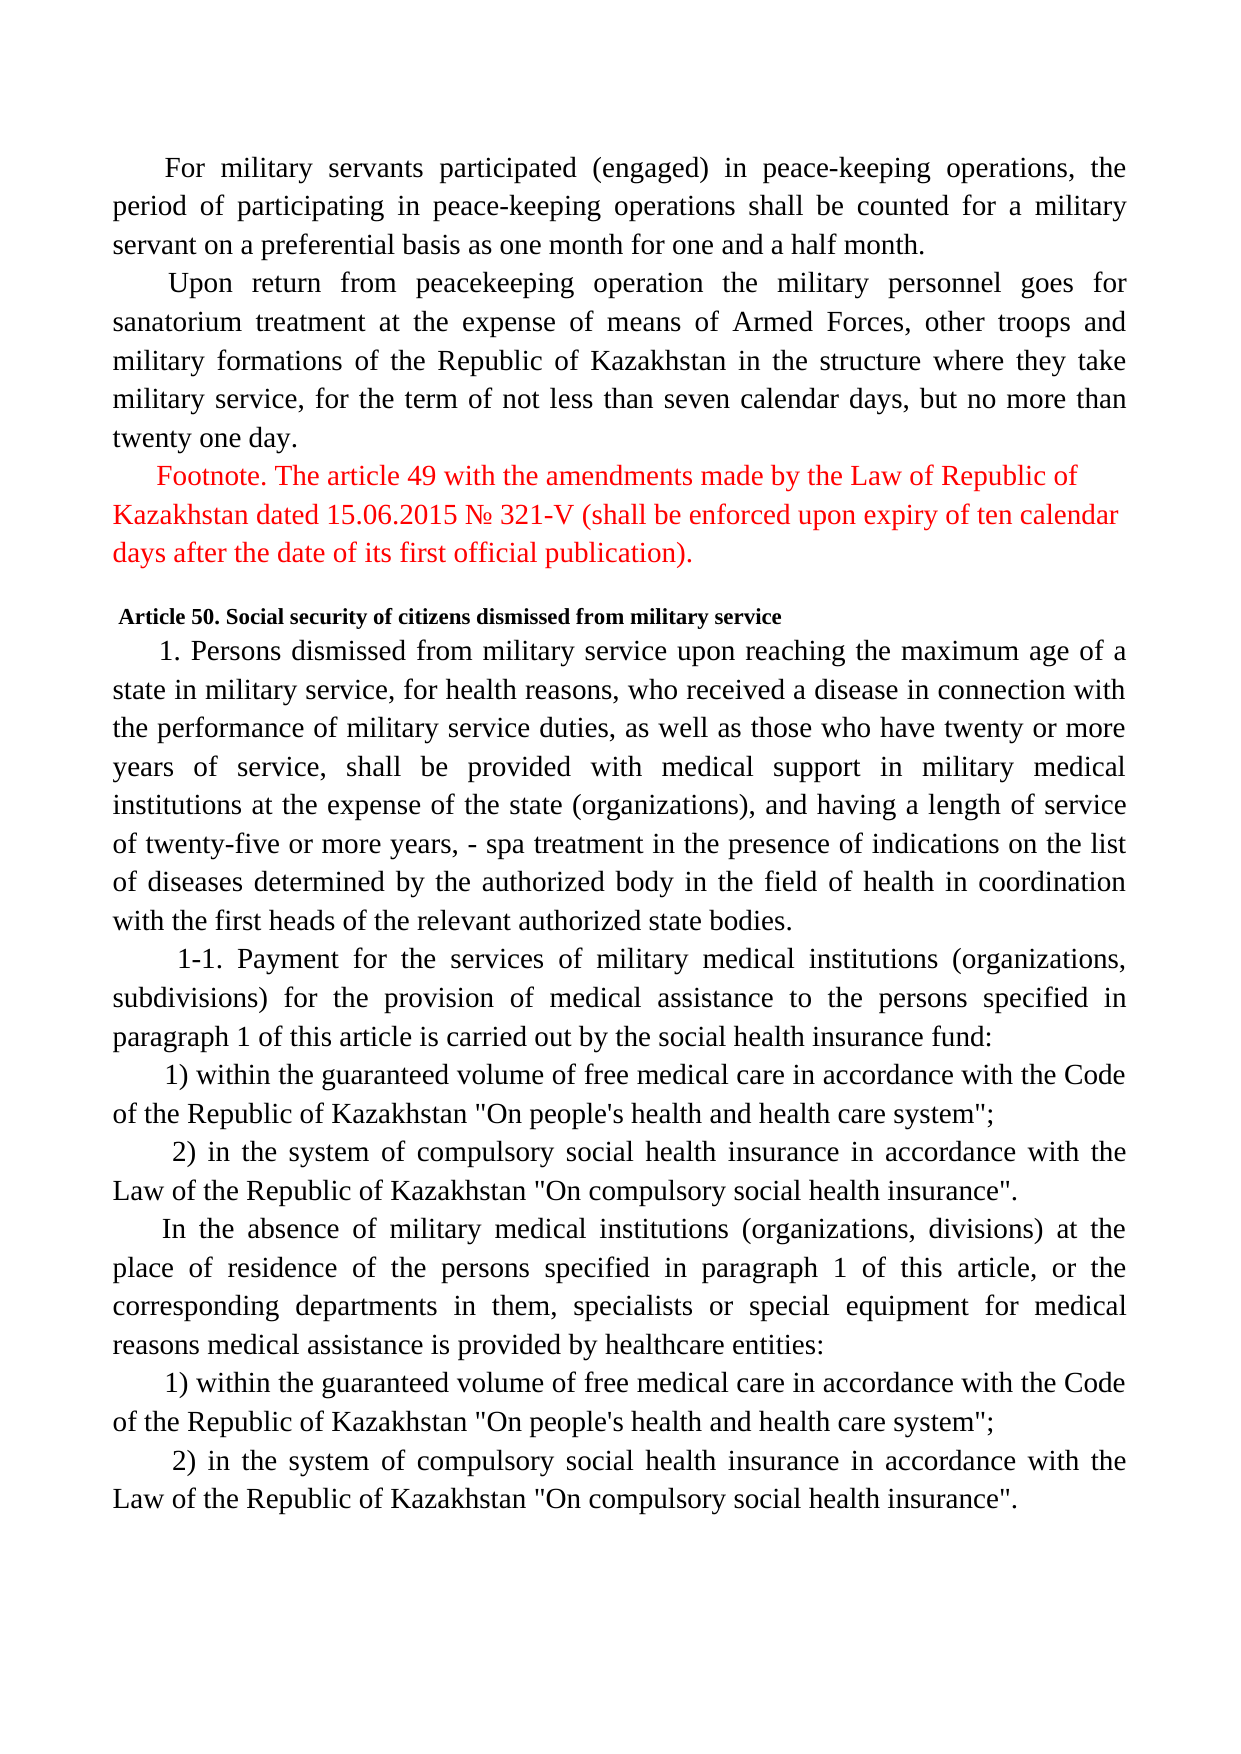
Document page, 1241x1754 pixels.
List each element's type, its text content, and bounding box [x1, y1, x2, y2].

text 1-1. Payment for the services of military medical institutions (organizations, subdivisions) for the provision of medical assistance to the persons specified in paragraph 1 of this article is carried out by the social health insurance fund: [112, 942, 1128, 1052]
text 2) in the system of compulsory social health insurance in accordance with the Law of the Republic of Kazakhstan "On compulsory social health insurance". [112, 1134, 1128, 1206]
text 1) within the guaranteed volume of free medical care in accordance with the Code of the Republic of Kazakhstan "On people's health and health care system"; [112, 1366, 1128, 1438]
text 1. Persons dismissed from military service upon reaching the maximum age of a state in military service, for health reasons, who received a disease in connection with the performance of military service duties, as well as those who have twenty or more years of service, shall be provided with medical support in military medical institutions at the expense of the state (organizations), and having a length of service of twenty-five or more years, - spa treatment in the presence of indications on the list of diseases determined by the authorized body in the field of health in coordination with the first heads of the relevant authorized state bodies. [112, 633, 1128, 937]
text 1) within the guaranteed volume of free medical care in accordance with the Code of the Republic of Kazakhstan "On people's health and health care system"; [112, 1057, 1128, 1129]
text 2) in the system of compulsory social health insurance in accordance with the Law of the Republic of Kazakhstan "On compulsory social health insurance". [112, 1443, 1128, 1515]
text Upon return from peacekeeping operation the military personnel goes for sanatorium treatment at the expense of means of Armed Forces, other troops and military formations of the Republic of Kazakhstan in the structure where they take military service, for the term of not less than seven calendar days, but no more than twenty one day. [112, 266, 1128, 453]
text Footnote. The article 49 with the amendments made by the Law of Republic of Kazakhstan dated 15.06.2015 № 321-V (shall be enforced upon expiry of ten calendar days after the date of its first official publication). [112, 458, 1128, 599]
text Article 50. Social security of citizens dismissed from military service [112, 603, 1128, 629]
text In the absence of military medical institutions (organizations, divisions) at the place of residence of the persons specified in paragraph 1 of this article, or the corresponding departments in them, specialists or special equipment for medical reasons medical assistance is provided by healthcare entities: [112, 1211, 1128, 1361]
text For military servants participated (engaged) in peace-keeping operations, the period of participating in peace-keeping operations shall be counted for a military servant on a preferential basis as one month for one and a half month. [112, 150, 1128, 261]
